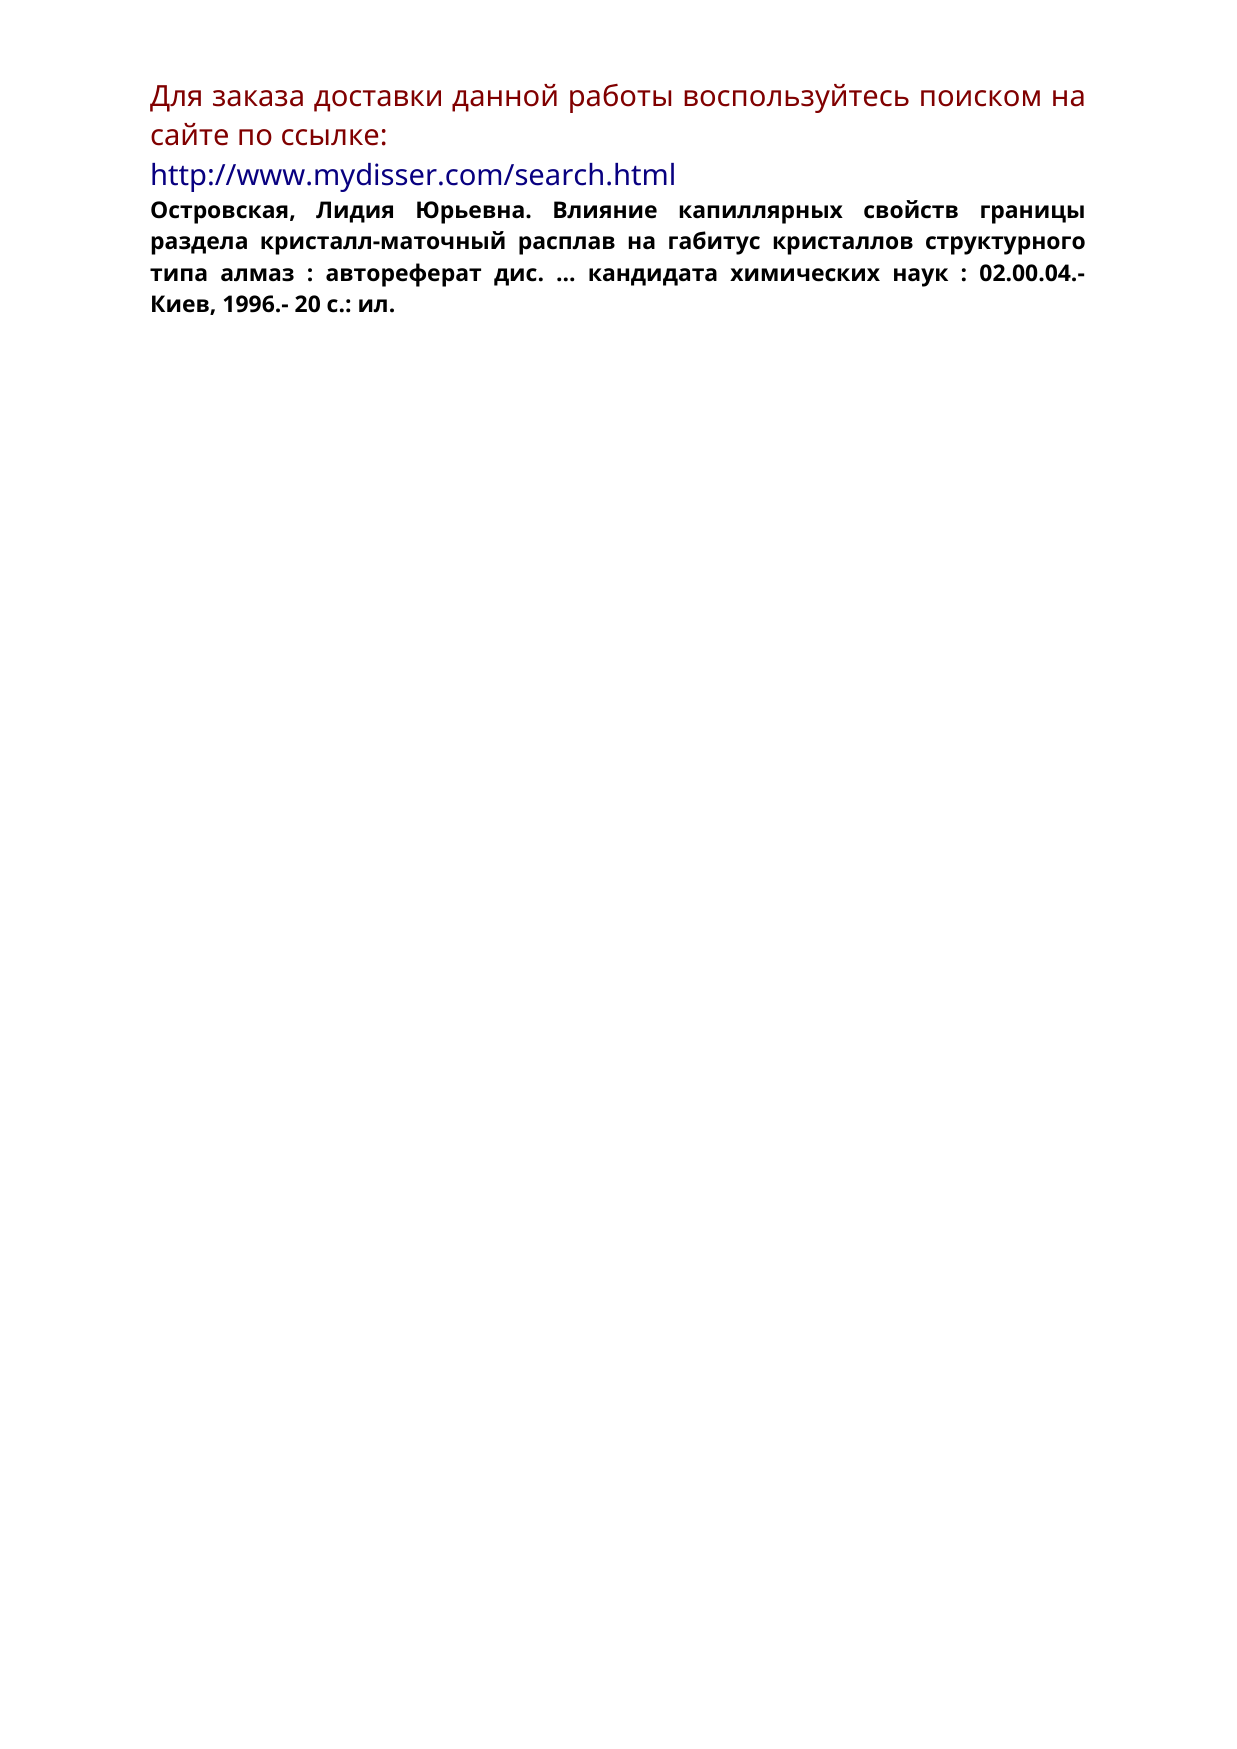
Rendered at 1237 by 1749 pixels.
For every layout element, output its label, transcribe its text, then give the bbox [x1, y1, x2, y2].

text Островская, Лидия Юрьевна. Влияние капиллярных свойств границы раздела кристалл-маточный расплав на габитус кристаллов структурного типа алмаз : автореферат дис. ... кандидата химических наук : 02.00.04.- Киев, 1996.- 20 с.: ил. [150, 194, 1086, 319]
